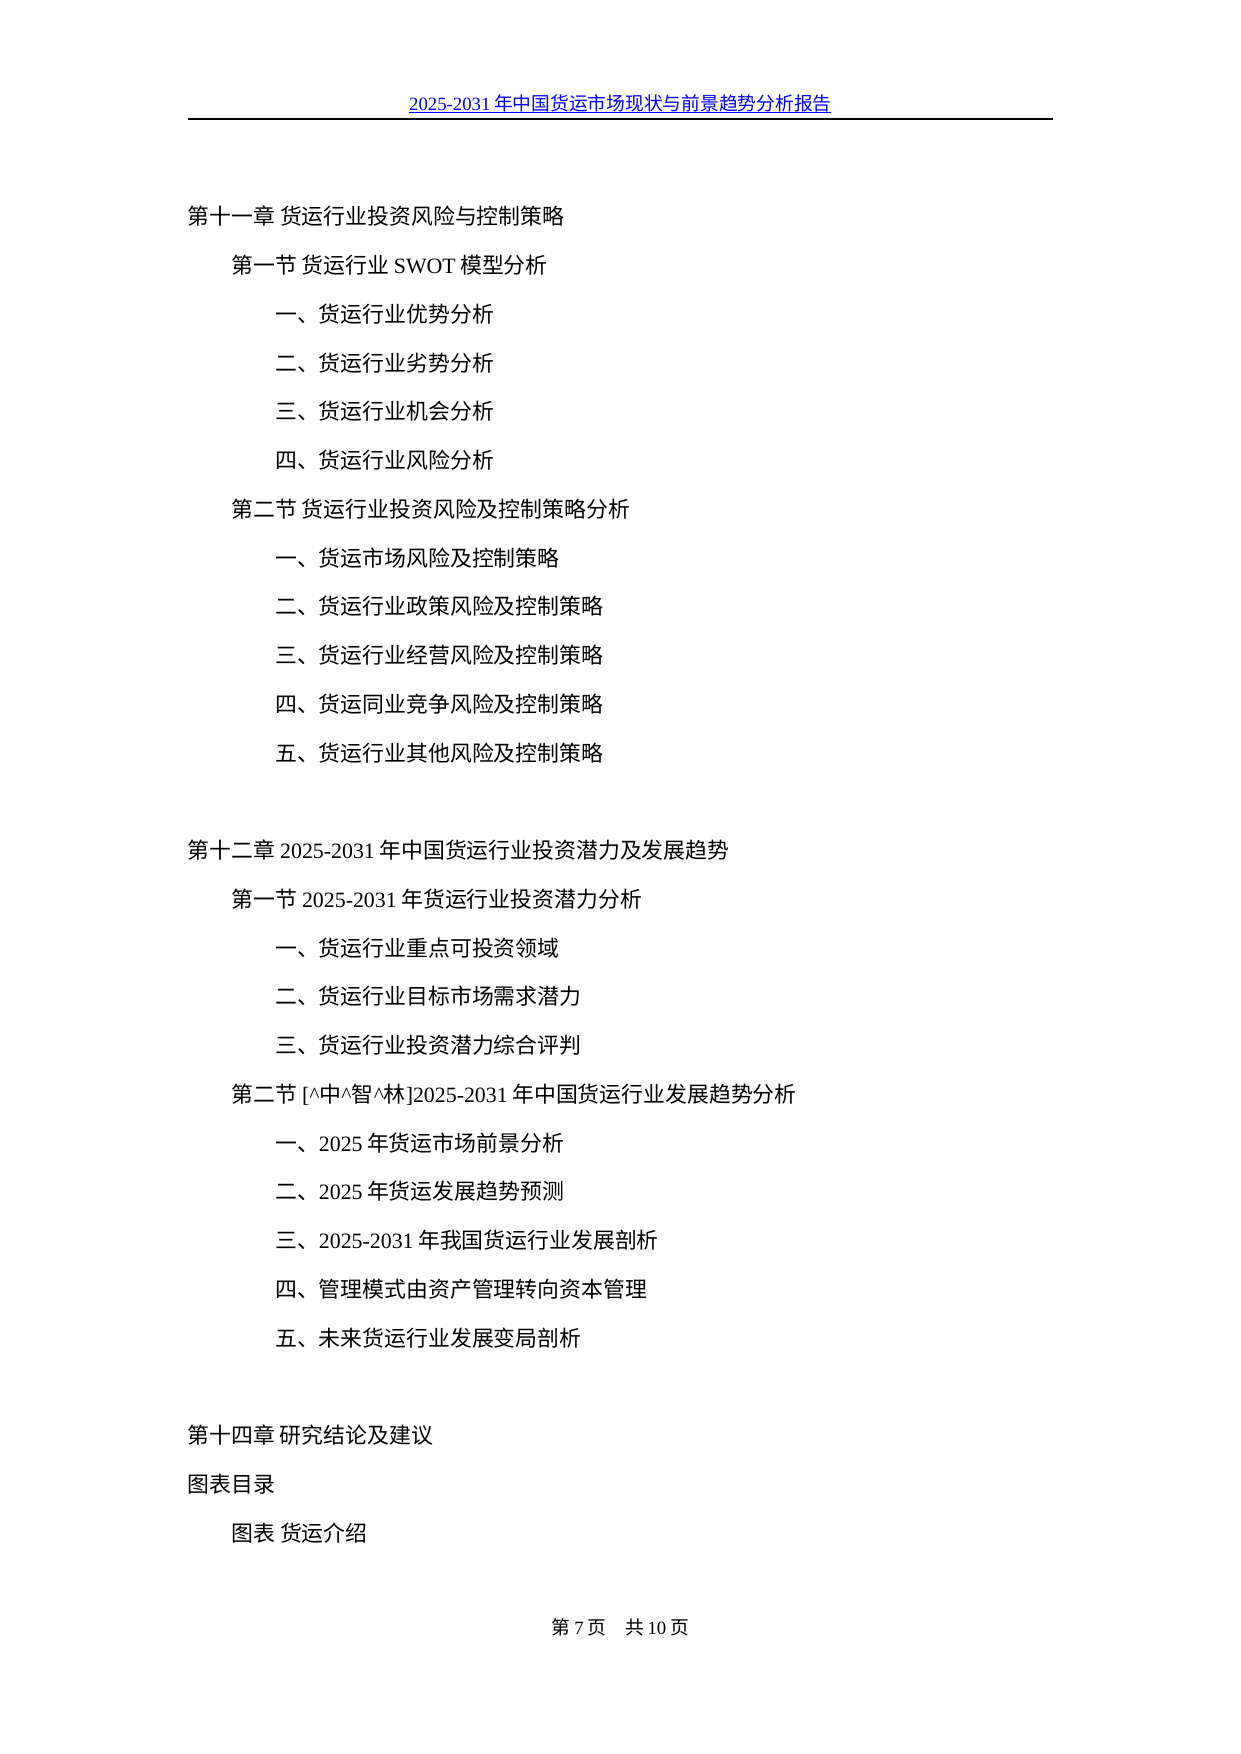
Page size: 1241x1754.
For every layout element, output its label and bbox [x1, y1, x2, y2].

text [187, 150, 1053, 1548]
